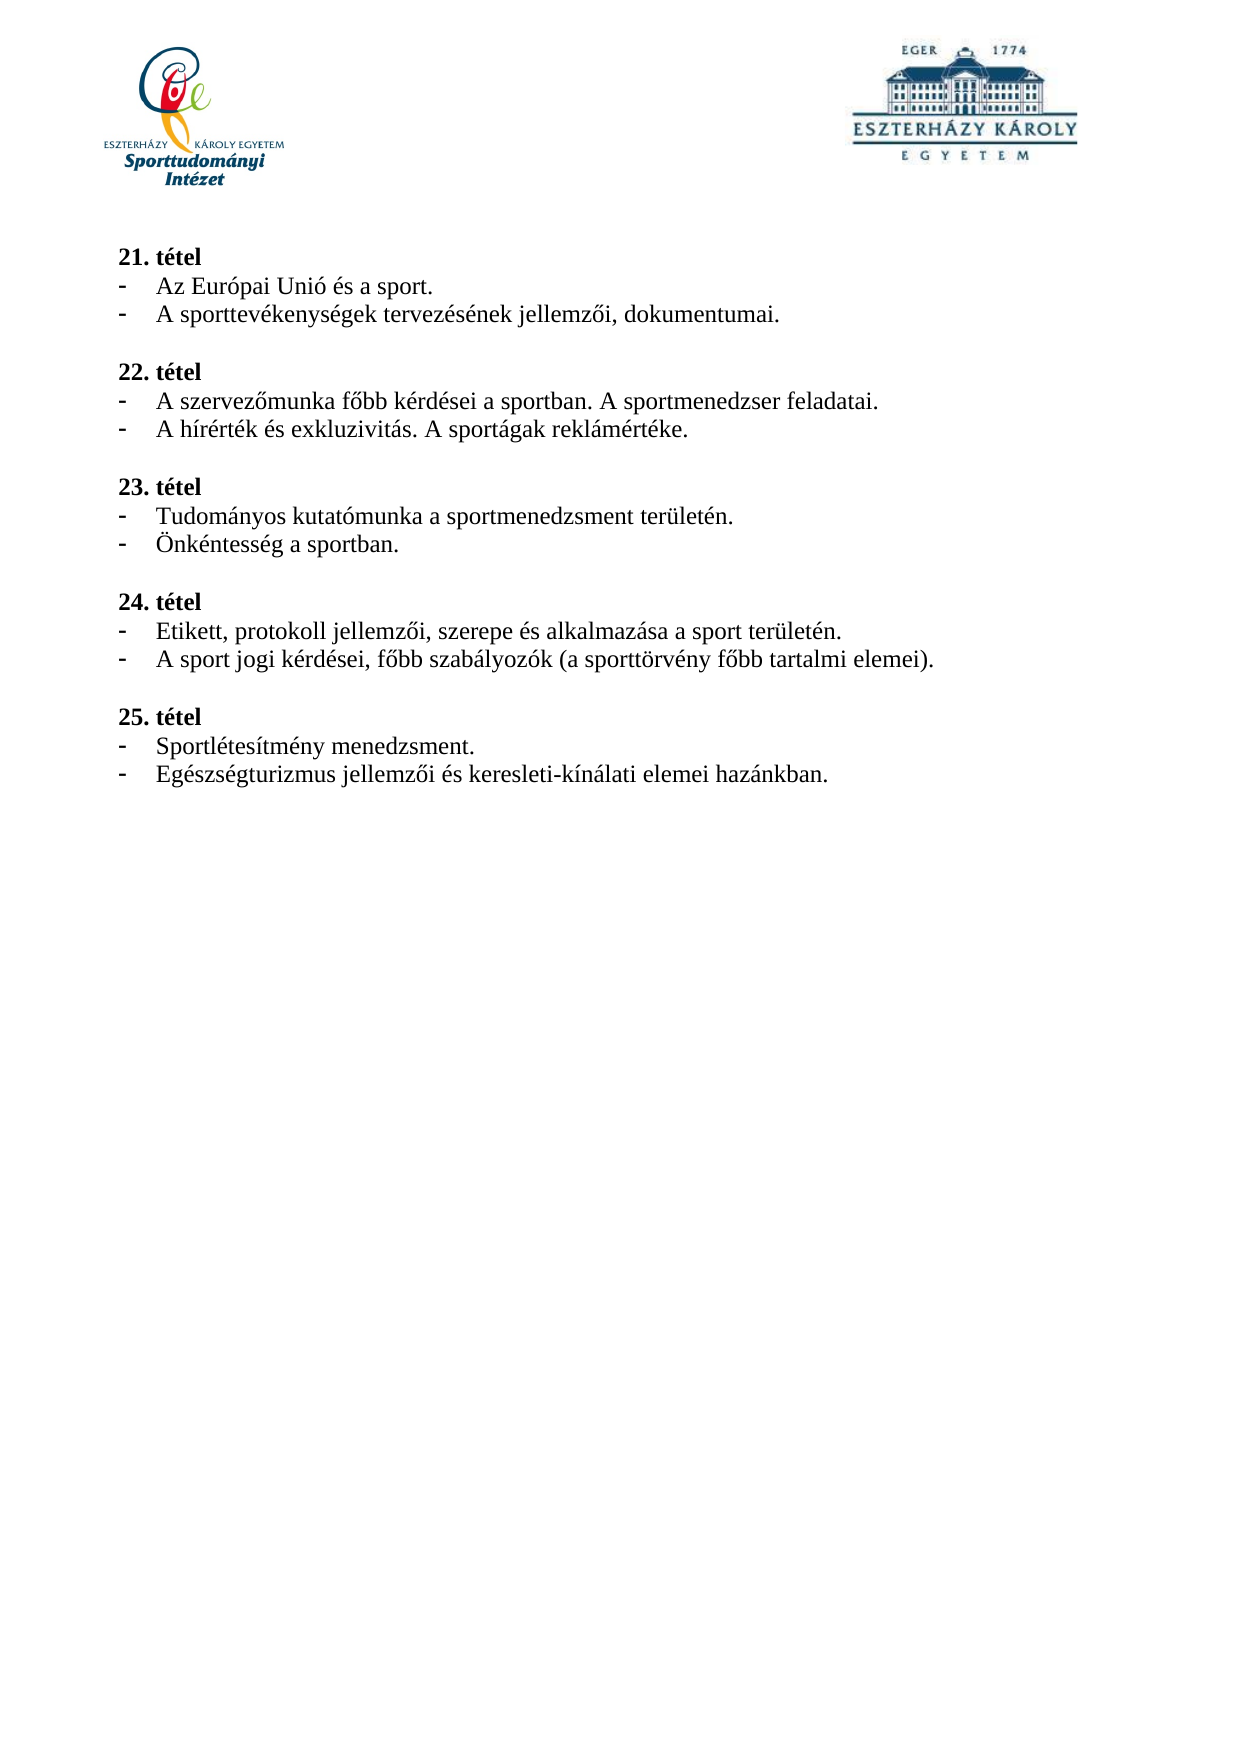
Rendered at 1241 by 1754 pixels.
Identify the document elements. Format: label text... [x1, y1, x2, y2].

list Az Európai Unió és a sport. [118, 271, 1122, 299]
list Önkéntesség a sportban. [118, 529, 1122, 558]
text 21. tétel [118, 242, 1122, 271]
list Etikett, protokoll jellemzői, szerepe és alkalmazása a sport területén. [118, 616, 1122, 644]
list Sportlétesítmény menedzsment. [118, 731, 1122, 759]
text 24. tétel [118, 587, 1122, 616]
picture [844, 35, 1087, 171]
list A sporttevékenységek tervezésének jellemzői, dokumentumai. [118, 299, 1122, 328]
list Egészségturizmus jellemzői és keresleti-kínálati elemei hazánkban. [118, 759, 1122, 788]
list Tudományos kutatómunka a sportmenedzsment területén. [118, 501, 1122, 529]
text 23. tétel [118, 472, 1122, 501]
list A sport jogi kérdései, főbb szabályozók (a sporttörvény főbb tartalmi elemei). [118, 644, 1122, 673]
list A szervezőmunka főbb kérdései a sportban. A sportmenedzser feladatai. [118, 386, 1122, 414]
text 25. tétel [118, 702, 1122, 731]
list A hírérték és exkluzivitás. A sportágak reklámértéke. [118, 414, 1122, 443]
picture [103, 42, 285, 190]
text 22. tétel [118, 357, 1122, 386]
